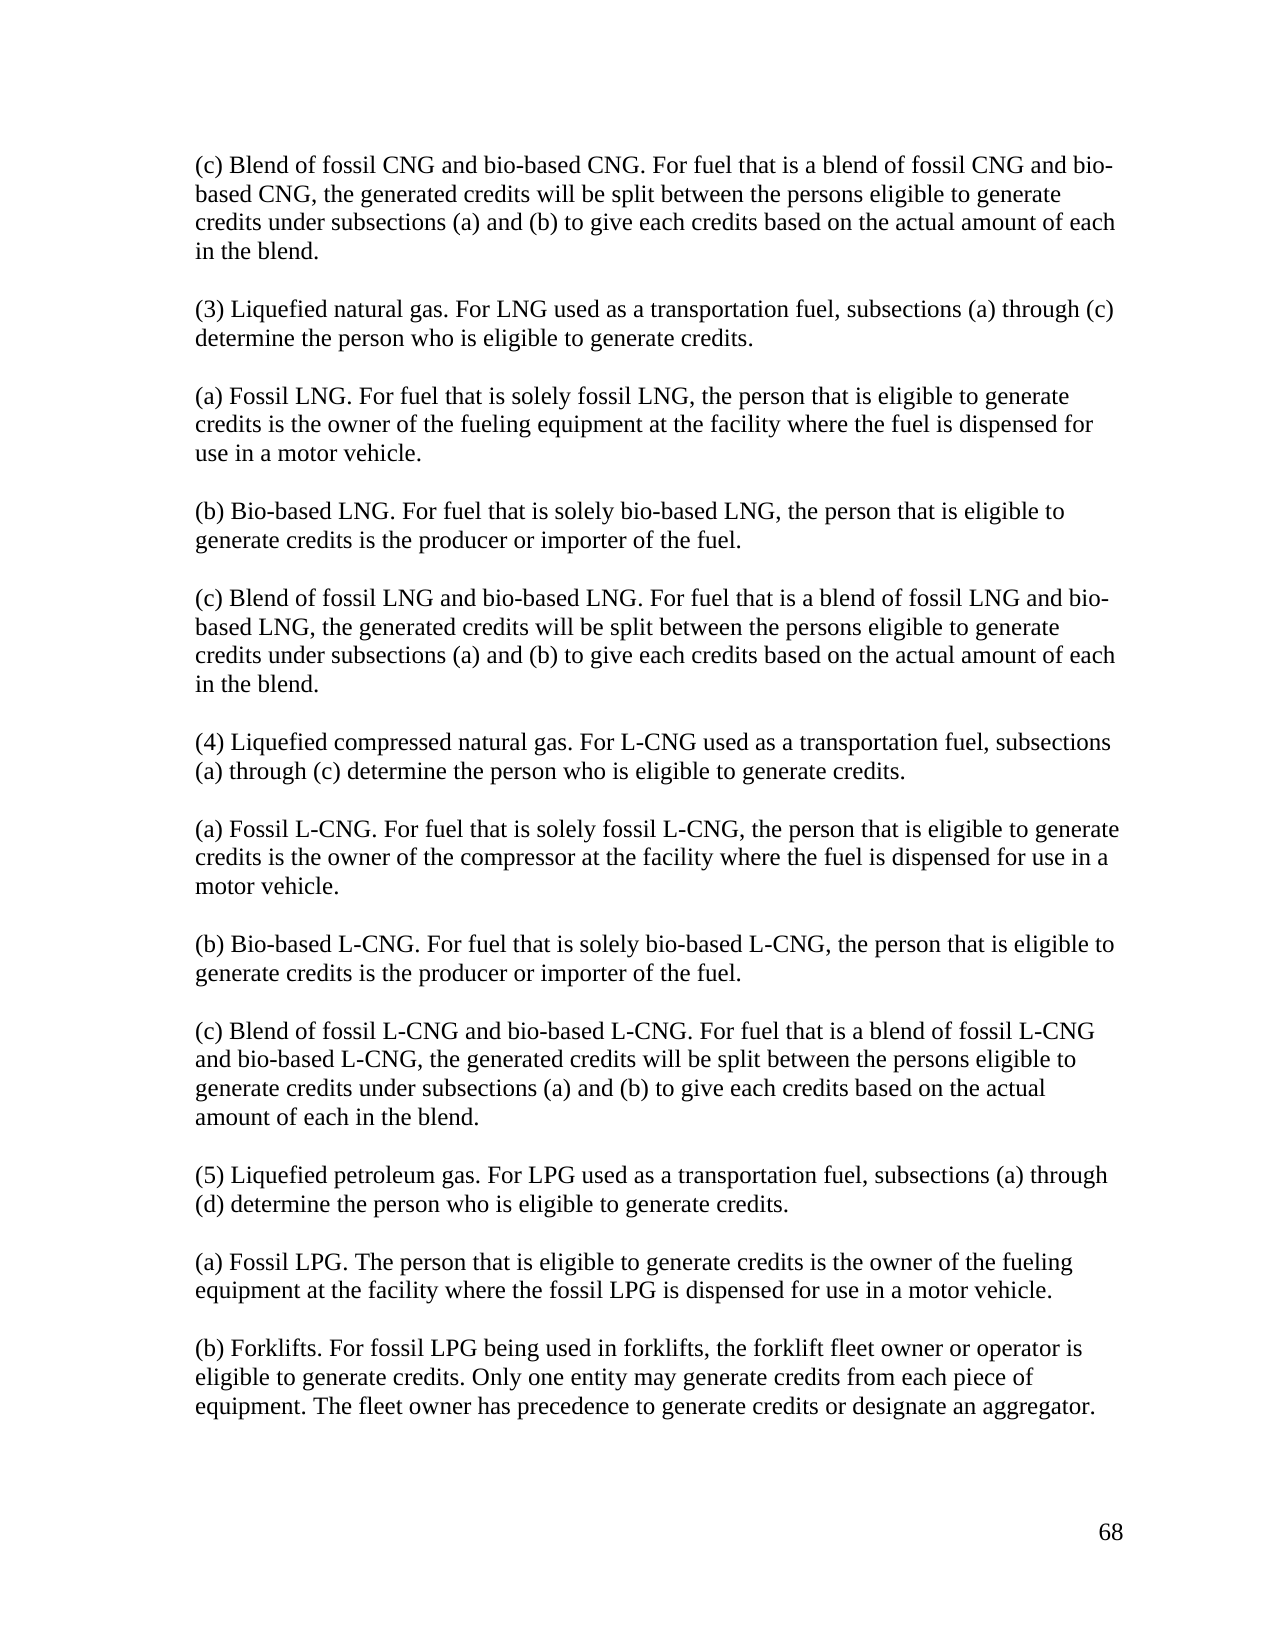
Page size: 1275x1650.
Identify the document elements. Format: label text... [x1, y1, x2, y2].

text (c) Blend of fossil L-CNG and bio-based L-CNG. For fuel that is a blend of fossil L-CNG and bio-based L-CNG, the generated credits will be split between the persons eligible to generate credits under subsections (a) and (b) to give each credits based on the actual amount of each in the blend. [195, 1016, 1125, 1131]
text (b) Forklifts. For fossil LPG being used in forklifts, the forklift fleet owner or operator is eligible to generate credits. Only one entity may generate credits from each piece of equipment. The fleet owner has precedence to generate credits or designate an aggregator. [195, 1333, 1125, 1419]
text (4) Liquefied compressed natural gas. For L-CNG used as a transportation fuel, subsections (a) through (c) determine the person who is eligible to generate credits. [195, 727, 1125, 784]
text (c) Blend of fossil CNG and bio-based CNG. For fuel that is a blend of fossil CNG and bio-based CNG, the generated credits will be split between the persons eligible to generate credits under subsections (a) and (b) to give each credits based on the actual amount of each in the blend. [195, 150, 1125, 265]
text (a) Fossil L-CNG. For fuel that is solely fossil L-CNG, the person that is eligible to generate credits is the owner of the compressor at the facility where the fuel is dispensed for use in a motor vehicle. [195, 814, 1125, 900]
text (b) Bio-based L-CNG. For fuel that is solely bio-based L-CNG, the person that is eligible to generate credits is the producer or importer of the fuel. [195, 929, 1125, 987]
text (5) Liquefied petroleum gas. For LPG used as a transportation fuel, subsections (a) through (d) determine the person who is eligible to generate credits. [195, 1160, 1125, 1217]
text (3) Liquefied natural gas. For LNG used as a transportation fuel, subsections (a) through (c) determine the person who is eligible to generate credits. [195, 294, 1125, 352]
text (a) Fossil LPG. The person that is eligible to generate credits is the owner of the fueling equipment at the facility where the fossil LPG is dispensed for use in a motor vehicle. [195, 1247, 1125, 1304]
text (c) Blend of fossil LNG and bio-based LNG. For fuel that is a blend of fossil LNG and bio-based LNG, the generated credits will be split between the persons eligible to generate credits under subsections (a) and (b) to give each credits based on the actual amount of each in the blend. [195, 583, 1125, 698]
text (a) Fossil LNG. For fuel that is solely fossil LNG, the person that is eligible to generate credits is the owner of the fueling equipment at the facility where the fuel is dispensed for use in a motor vehicle. [195, 381, 1125, 467]
text (b) Bio-based LNG. For fuel that is solely bio-based LNG, the person that is eligible to generate credits is the producer or importer of the fuel. [195, 496, 1125, 554]
